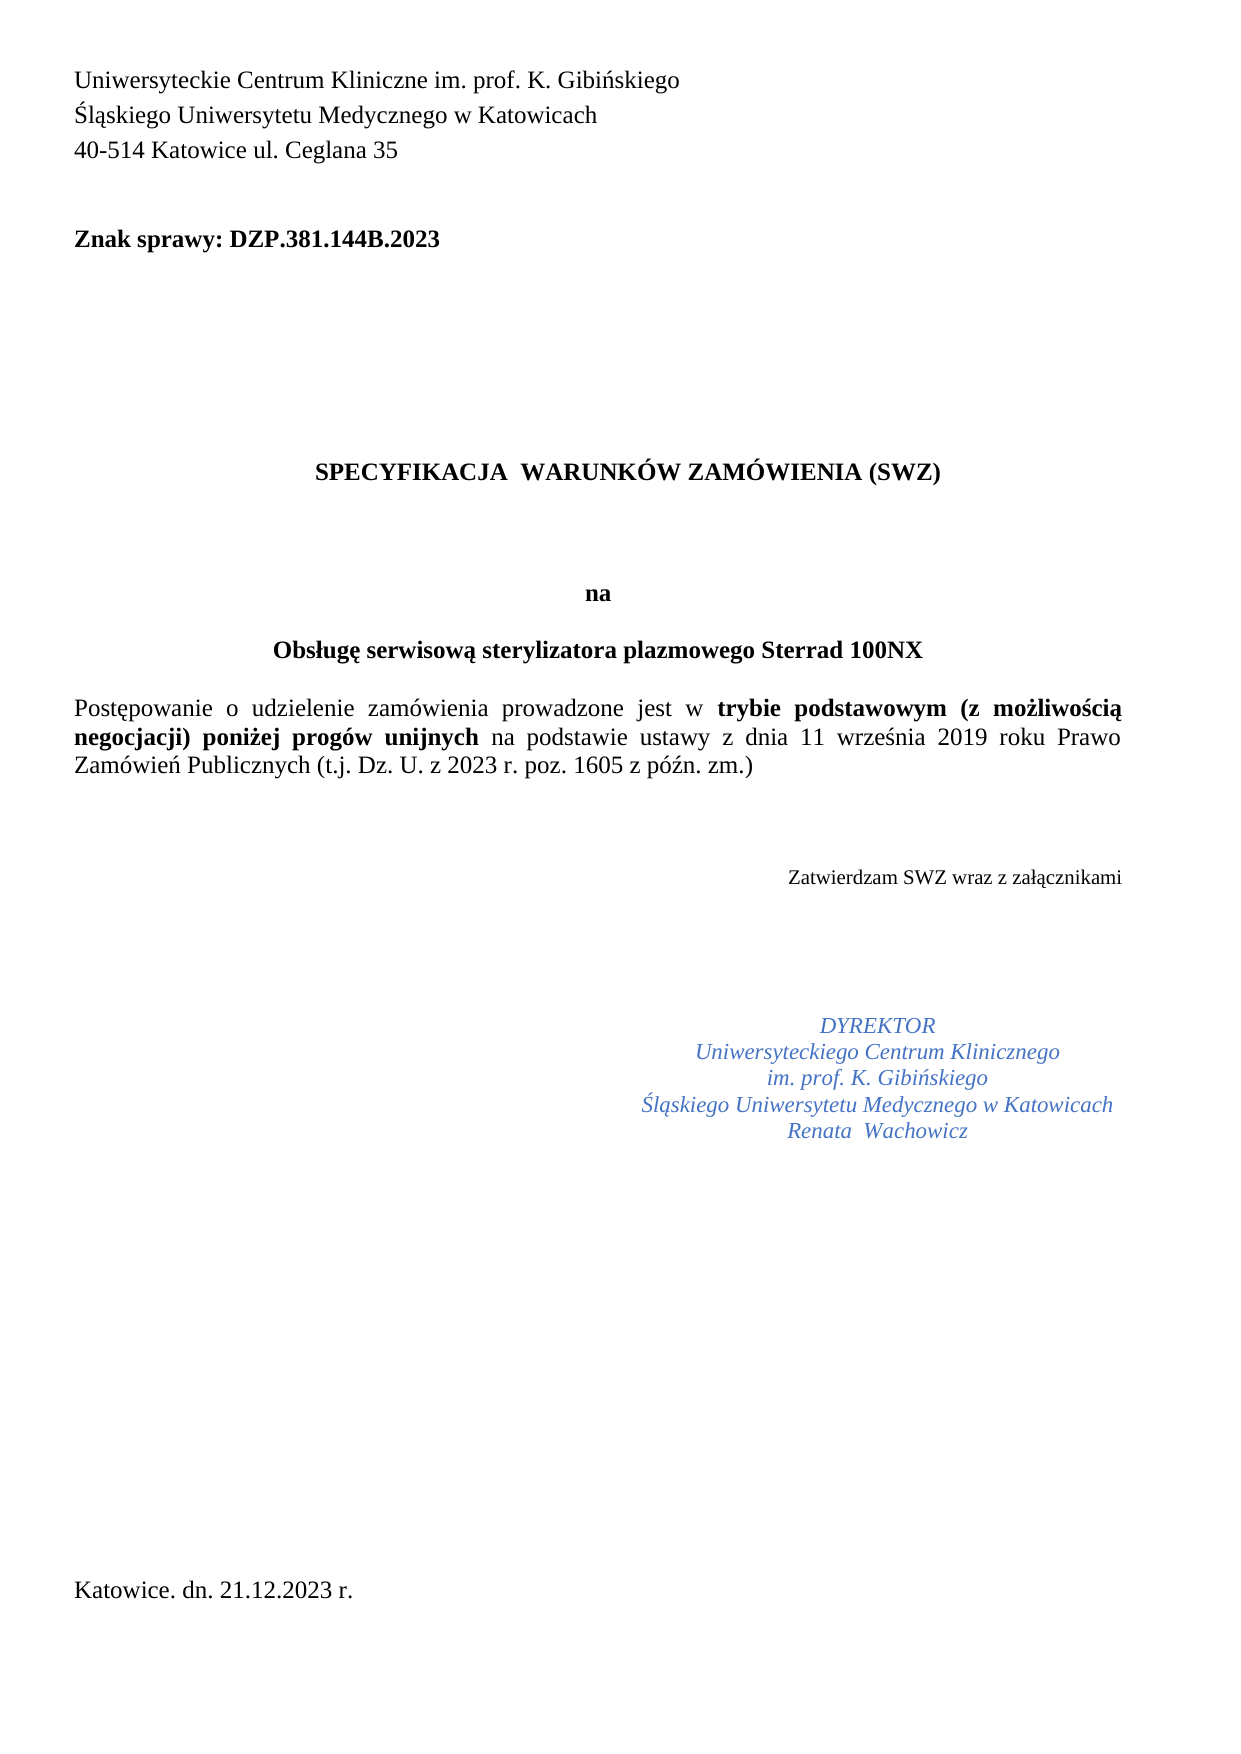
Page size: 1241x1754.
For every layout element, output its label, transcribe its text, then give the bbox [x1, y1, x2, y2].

text im. prof. K. Gibińskiego [635, 1064, 1122, 1091]
text Katowice. dn. 21.12.2023 r. [74, 1575, 1122, 1603]
text Uniwersyteckie Centrum Kliniczne im. prof. K. Gibińskiego [74, 65, 1122, 94]
text Zatwierdzam SWZ wraz z załącznikami [74, 865, 1122, 889]
text Śląskiego Uniwersytetu Medycznego w Katowicach [74, 100, 1122, 129]
text Śląskiego Uniwersytetu Medycznego w Katowicach [635, 1091, 1122, 1117]
text Renata Wachowicz [635, 1117, 1122, 1143]
text DYREKTOR [635, 1012, 1122, 1038]
text na [74, 578, 1122, 607]
text Znak sprawy: DZP.381.144B.2023 [74, 224, 1122, 253]
text Postępowanie o udzielenie zamówienia prowadzone jest w trybie podstawowym (z możliwością negocjacji) poniżej progów unijnych na podstawie ustawy z dnia 11 września 2019 roku Prawo Zamówień Publicznych (t.j. Dz. U. z 2023 r. poz. 1605 z późn. zm.) [74, 693, 1122, 779]
list SPECYFIKACJA WARUNKÓW ZAMÓWIENIA (SWZ) [74, 457, 1122, 485]
text 40-514 Katowice ul. Ceglana 35 [74, 135, 1122, 164]
text Uniwersyteckiego Centrum Klinicznego [635, 1038, 1122, 1064]
text Obsługę serwisową sterylizatora plazmowego Sterrad 100NX [74, 635, 1122, 664]
